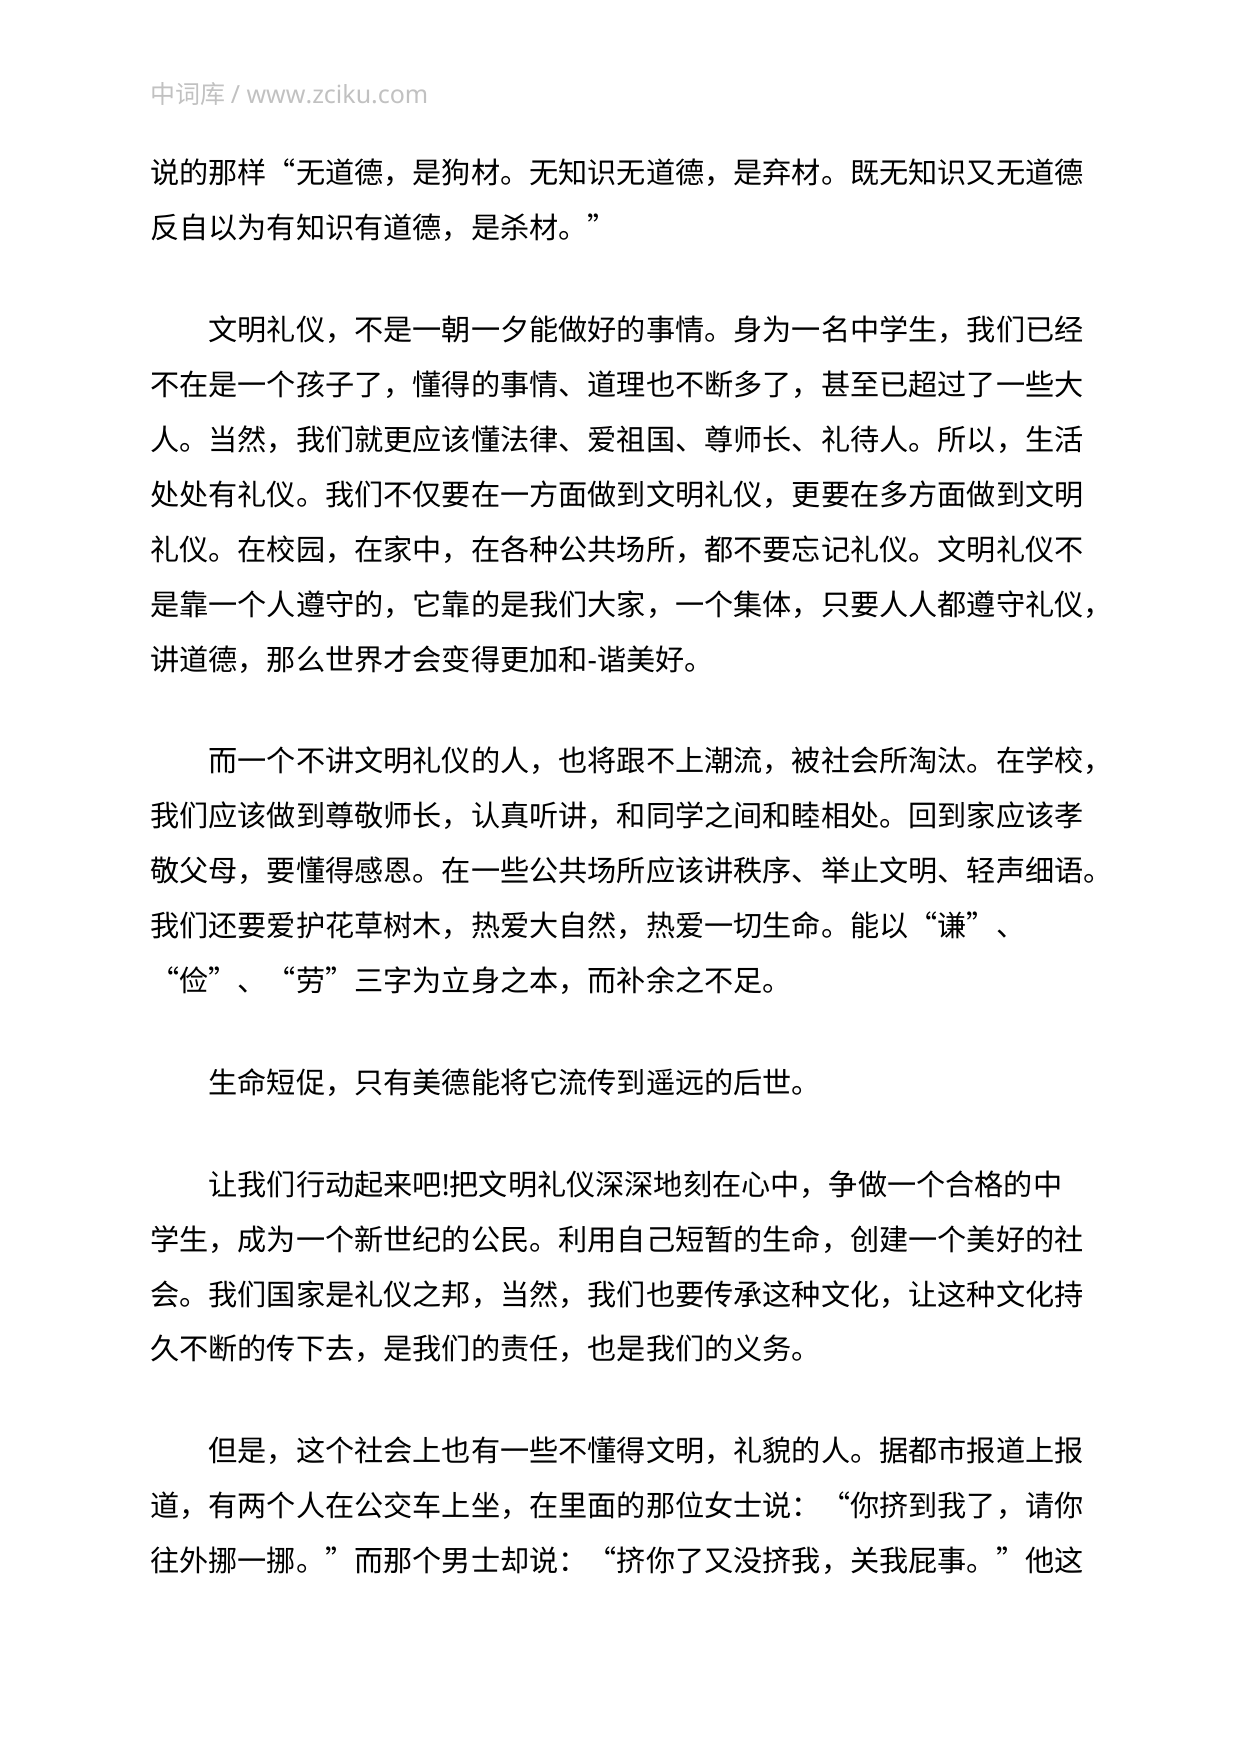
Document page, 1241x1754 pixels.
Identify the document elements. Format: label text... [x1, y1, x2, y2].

text 生命短促，只有美德能将它流传到遥远的后世。 [150, 1059, 1090, 1102]
text 而一个不讲文明礼仪的人，也将跟不上潮流，被社会所淘汰。在学校，我们应该做到尊敬师长，认真听讲，和同学之间和睦相处。回到家应该孝敬父母，要懂得感恩。在一些公共场所应该讲秩序、举止文明、轻声细语。我们还要爱护花草树木，热爱大自然，热爱一切生命。能以“谦”、“俭”、“劳”三字为立身之本，而补余之不足。 [150, 738, 1090, 1000]
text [150, 150, 1090, 247]
text 让我们行动起来吧!把文明礼仪深深地刻在心中，争做一个合格的中学生，成为一个新世纪的公民。利用自己短暂的生命，创建一个美好的社会。我们国家是礼仪之邦，当然，我们也要传承这种文化，让这种文化持久不断的传下去，是我们的责任，也是我们的义务。 [150, 1161, 1090, 1368]
text 文明礼仪，不是一朝一夕能做好的事情。身为一名中学生，我们已经不在是一个孩子了，懂得的事情、道理也不断多了，甚至已超过了一些大人。当然，我们就更应该懂法律、爱祖国、尊师长、礼待人。所以，生活处处有礼仪。我们不仅要在一方面做到文明礼仪，更要在多方面做到文明礼仪。在校园，在家中，在各种公共场所，都不要忘记礼仪。文明礼仪不是靠一个人遵守的，它靠的是我们大家，一个集体，只要人人都遵守礼仪，讲道德，那么世界才会变得更加和-谐美好。 [150, 307, 1090, 678]
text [150, 1428, 1090, 1580]
